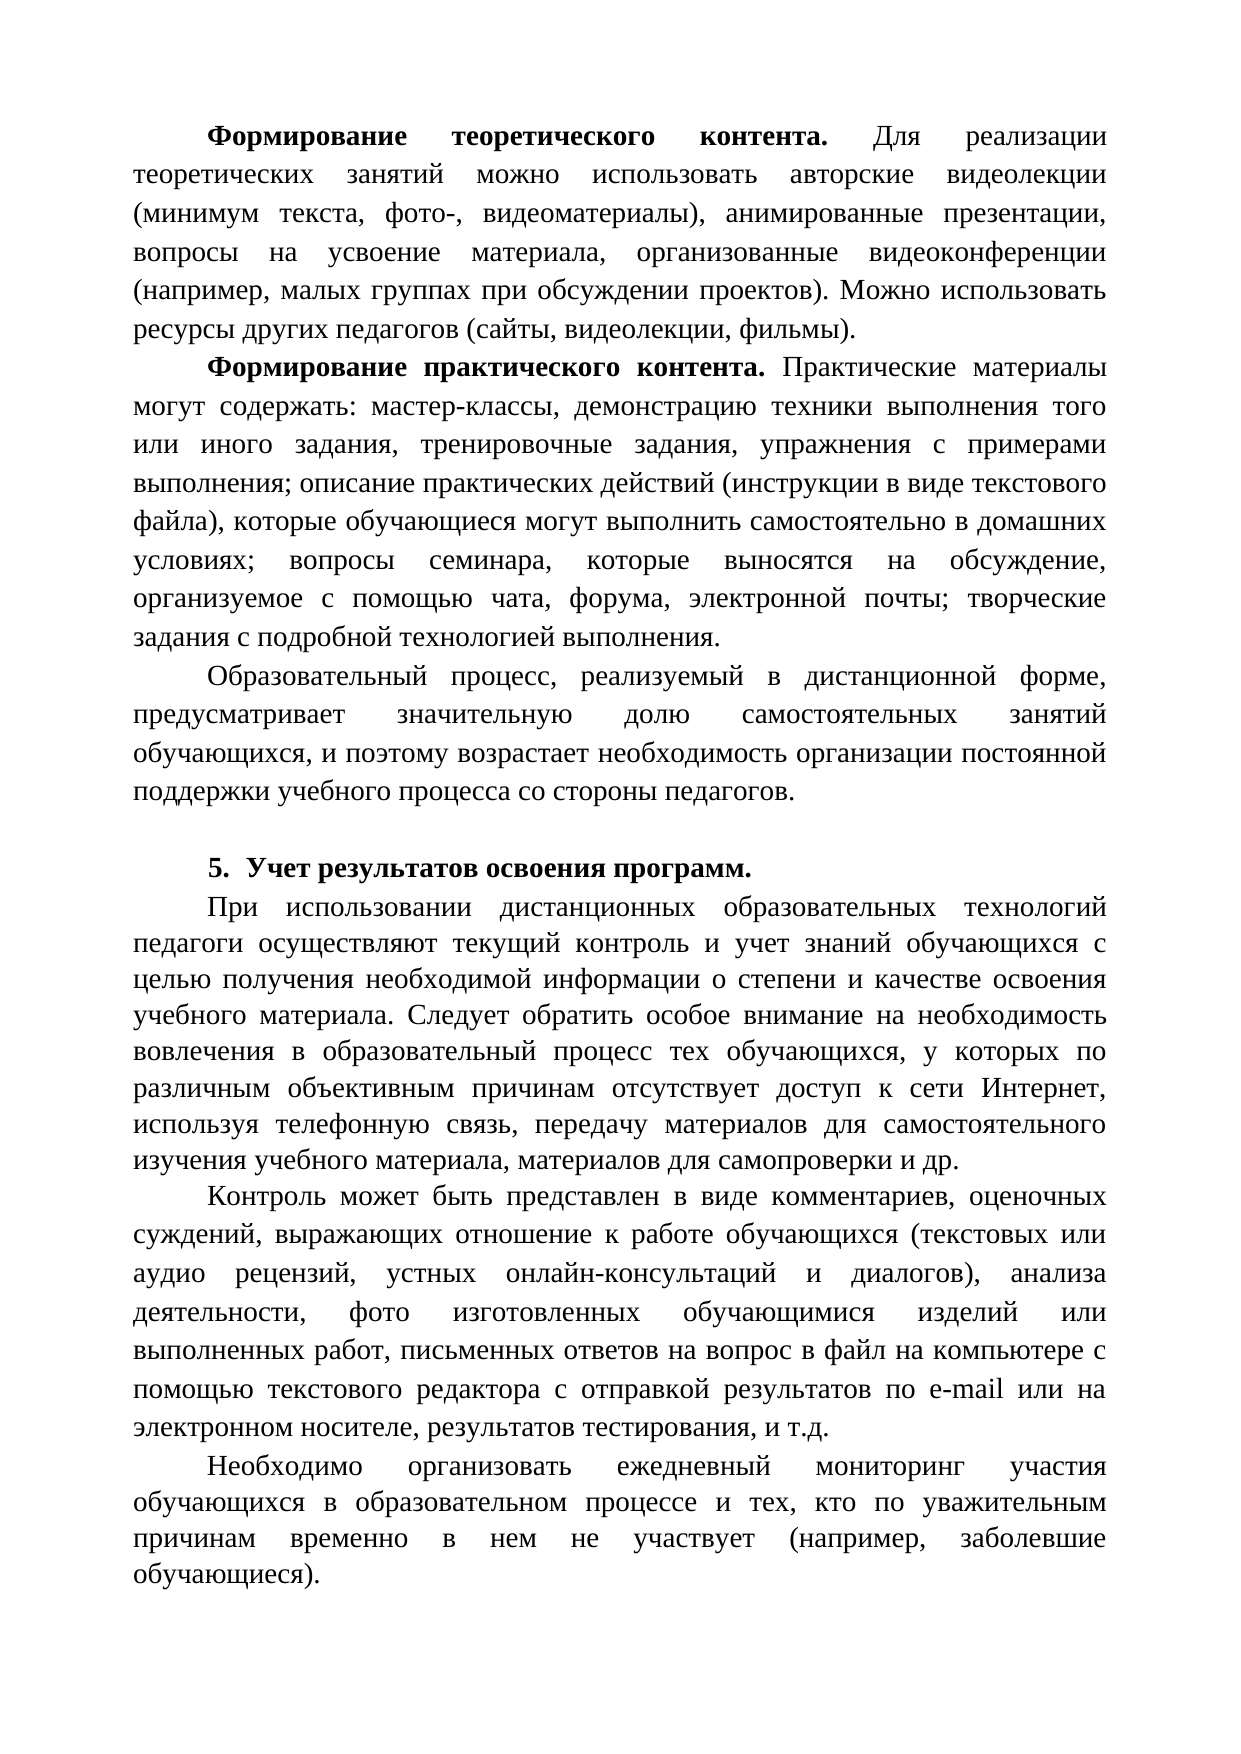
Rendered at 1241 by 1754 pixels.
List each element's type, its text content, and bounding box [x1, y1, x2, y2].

text Формирование теоретического контента. Для реализации теоретических занятий можно использовать авторские видеолекции (минимум текста, фото-, видеоматериалы), анимированные презентации, вопросы на усвоение материала, организованные видеоконференции (например, малых группах при обсуждении проектов). Можно использовать ресурсы других педагогов (сайты, видеолекции, фильмы). [133, 118, 1107, 344]
text При использовании дистанционных образовательных технологий педагоги осуществляют текущий контроль и учет знаний обучающихся с целью получения необходимой информации о степени и качестве освоения учебного материала. Следует обратить особое внимание на необходимость вовлечения в образовательный процесс тех обучающихся, у которых по различным объективным причинам отсутствует доступ к сети Интернет, используя телефонную связь, передачу материалов для самостоятельного изучения учебного материала, материалов для самопроверки и др. [133, 889, 1107, 1176]
text Формирование практического контента. Практические материалы могут содержать: мастер-классы, демонстрацию техники выполнения того или иного задания, тренировочные задания, упражнения с примерами выполнения; описание практических действий (инструкции в виде текстового файла), которые обучающиеся могут выполнить самостоятельно в домашних условиях; вопросы семинара, которые выносятся на обсуждение, организуемое с помощью чата, форума, электронной почты; творческие задания с подробной технологией выполнения. [133, 349, 1107, 653]
text Контроль может быть представлен в виде комментариев, оценочных суждений, выражающих отношение к работе обучающихся (текстовых или аудио рецензий, устных онлайн-консультаций и диалогов), анализа деятельности, фото изготовленных обучающимися изделий или выполненных работ, письменных ответов на вопрос в файл на компьютере с помощью текстового редактора с отправкой результатов по e-mail или на электронном носителе, результатов тестирования, и т.д. [133, 1178, 1107, 1443]
list Учет результатов освоения программ. [208, 850, 1107, 884]
text Необходимо организовать ежедневный мониторинг участия обучающихся в образовательном процессе и тех, кто по уважительным причинам временно в нем не участвует (например, заболевшие обучающиеся). [133, 1448, 1107, 1590]
text Образовательный процесс, реализуемый в дистанционной форме, предусматривает значительную долю самостоятельных занятий обучающихся, и поэтому возрастает необходимость организации постоянной поддержки учебного процесса со стороны педагогов. [133, 658, 1107, 807]
